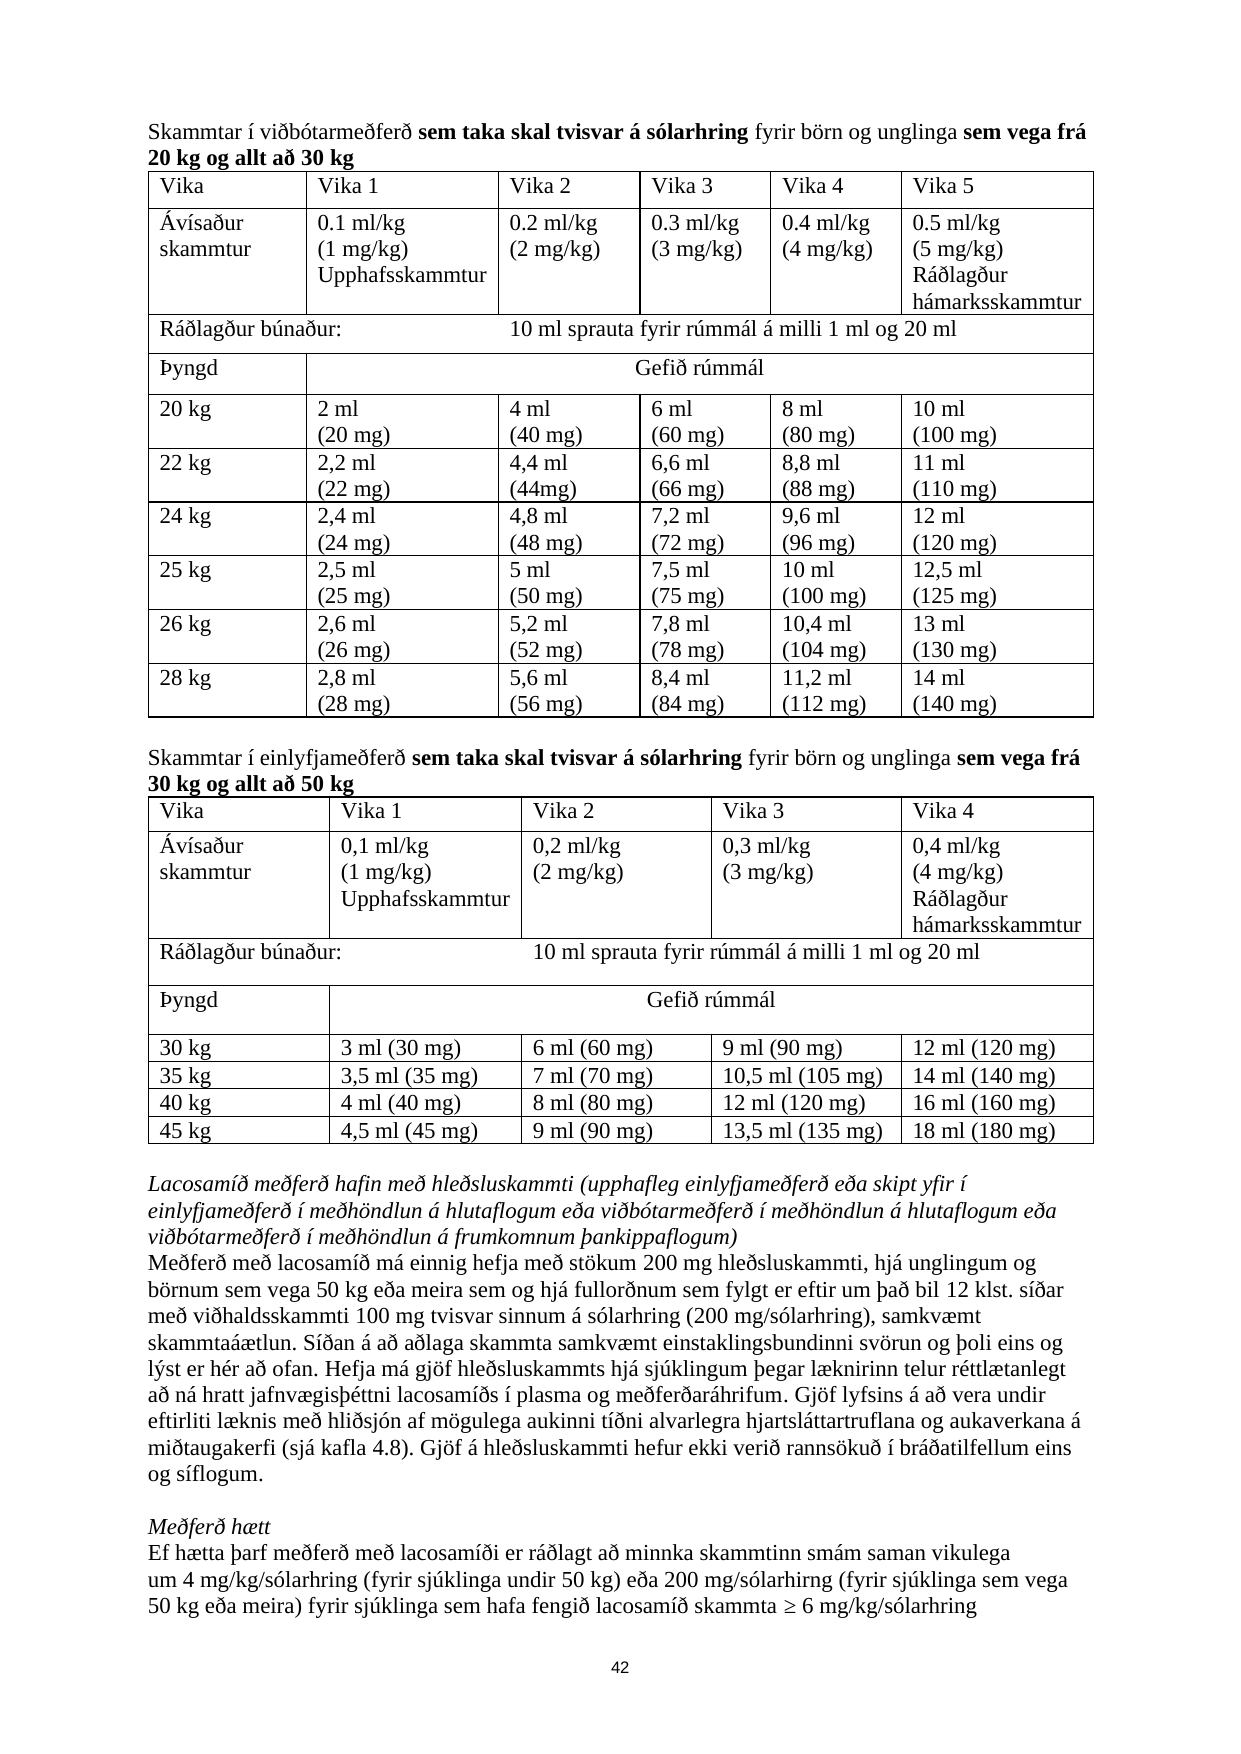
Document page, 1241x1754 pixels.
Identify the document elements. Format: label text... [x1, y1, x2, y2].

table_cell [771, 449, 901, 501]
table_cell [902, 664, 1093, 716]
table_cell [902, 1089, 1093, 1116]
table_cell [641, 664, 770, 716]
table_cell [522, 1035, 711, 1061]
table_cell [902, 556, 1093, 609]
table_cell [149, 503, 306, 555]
text Lacosamíð meðferð hafin með hleðsluskammti (upphafleg einlyfjameðferð eða skipt yfir í einlyfjameðferð í meðhöndlun á hlutaflogum eða viðbótarmeðferð í meðhöndlun á hlutaflogum eða viðbótarmeðferð í meðhöndlun á frumkomnum þankippaflogum) [148, 1170, 1093, 1249]
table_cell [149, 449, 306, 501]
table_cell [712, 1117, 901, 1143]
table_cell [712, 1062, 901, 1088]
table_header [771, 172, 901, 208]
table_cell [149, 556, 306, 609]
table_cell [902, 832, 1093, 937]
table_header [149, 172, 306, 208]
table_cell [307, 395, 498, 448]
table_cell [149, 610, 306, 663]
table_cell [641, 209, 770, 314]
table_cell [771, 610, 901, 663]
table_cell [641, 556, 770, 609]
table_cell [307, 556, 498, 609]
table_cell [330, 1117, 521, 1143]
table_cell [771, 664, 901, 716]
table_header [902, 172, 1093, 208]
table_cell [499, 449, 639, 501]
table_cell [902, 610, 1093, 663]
text Meðferð hætt [148, 1513, 1093, 1539]
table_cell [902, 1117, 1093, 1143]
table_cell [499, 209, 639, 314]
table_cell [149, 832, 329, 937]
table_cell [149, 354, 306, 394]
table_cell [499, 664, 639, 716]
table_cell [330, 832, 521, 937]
text Skammtar í viðbótarmeðferð sem taka skal tvisvar á sólarhring fyrir börn og unglinga sem vega frá 20 kg og allt að 30 kg [148, 118, 1093, 171]
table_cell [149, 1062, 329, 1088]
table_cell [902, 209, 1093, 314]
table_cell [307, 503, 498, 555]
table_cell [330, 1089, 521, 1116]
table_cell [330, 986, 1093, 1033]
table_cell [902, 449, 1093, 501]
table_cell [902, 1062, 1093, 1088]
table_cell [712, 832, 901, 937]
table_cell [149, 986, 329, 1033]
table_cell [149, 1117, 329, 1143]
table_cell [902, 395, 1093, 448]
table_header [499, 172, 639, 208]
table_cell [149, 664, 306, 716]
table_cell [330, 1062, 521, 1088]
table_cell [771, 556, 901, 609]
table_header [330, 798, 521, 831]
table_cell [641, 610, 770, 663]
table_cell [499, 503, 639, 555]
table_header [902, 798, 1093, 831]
text Meðferð með lacosamíð má einnig hefja með stökum 200 mg hleðsluskammti, hjá unglingum og börnum sem vega 50 kg eða meira sem og hjá fullorðnum sem fylgt er eftir um það bil 12 klst. síðar með viðhaldsskammti 100 mg tvisvar sinnum á sólarhring (200 mg/sólarhring), samkvæmt skammtaáætlun. Síðan á að aðlaga skammta samkvæmt einstaklingsbundinni svörun og þoli eins og lýst er hér að ofan. Hefja má gjöf hleðsluskammts hjá sjúklingum þegar læknirinn telur réttlætanlegt að ná hratt jafnvægisþéttni lacosamíðs í plasma og meðferðaráhrifum. Gjöf lyfsins á að vera undir eftirliti læknis með hliðsjón af mögulega aukinni tíðni alvarlegra hjartsláttartruflana og aukaverkana á miðtaugakerfi (sjá kafla 4.8). Gjöf á hleðsluskammti hefur ekki verið rannsökuð í bráðatilfellum eins og síflogum. [148, 1249, 1093, 1487]
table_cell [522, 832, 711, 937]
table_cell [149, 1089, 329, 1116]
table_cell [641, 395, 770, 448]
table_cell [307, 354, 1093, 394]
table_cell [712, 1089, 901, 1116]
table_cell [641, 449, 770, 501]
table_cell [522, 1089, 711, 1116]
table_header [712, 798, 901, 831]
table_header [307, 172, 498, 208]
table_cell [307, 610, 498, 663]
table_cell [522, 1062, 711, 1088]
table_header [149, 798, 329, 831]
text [148, 1539, 1093, 1618]
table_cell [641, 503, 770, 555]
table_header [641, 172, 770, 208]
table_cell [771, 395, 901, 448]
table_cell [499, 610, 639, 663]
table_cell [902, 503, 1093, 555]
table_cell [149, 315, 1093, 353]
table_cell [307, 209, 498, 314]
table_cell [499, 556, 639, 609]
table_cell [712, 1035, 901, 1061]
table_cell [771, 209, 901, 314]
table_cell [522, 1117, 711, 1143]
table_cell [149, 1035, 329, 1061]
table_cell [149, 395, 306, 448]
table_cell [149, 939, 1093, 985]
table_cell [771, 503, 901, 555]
text Skammtar í einlyfjameðferð sem taka skal tvisvar á sólarhring fyrir börn og unglinga sem vega frá 30 kg og allt að 50 kg [148, 744, 1093, 796]
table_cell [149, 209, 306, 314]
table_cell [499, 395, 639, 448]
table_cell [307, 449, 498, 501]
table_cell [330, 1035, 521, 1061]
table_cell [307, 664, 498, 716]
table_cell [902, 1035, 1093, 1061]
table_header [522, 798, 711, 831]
